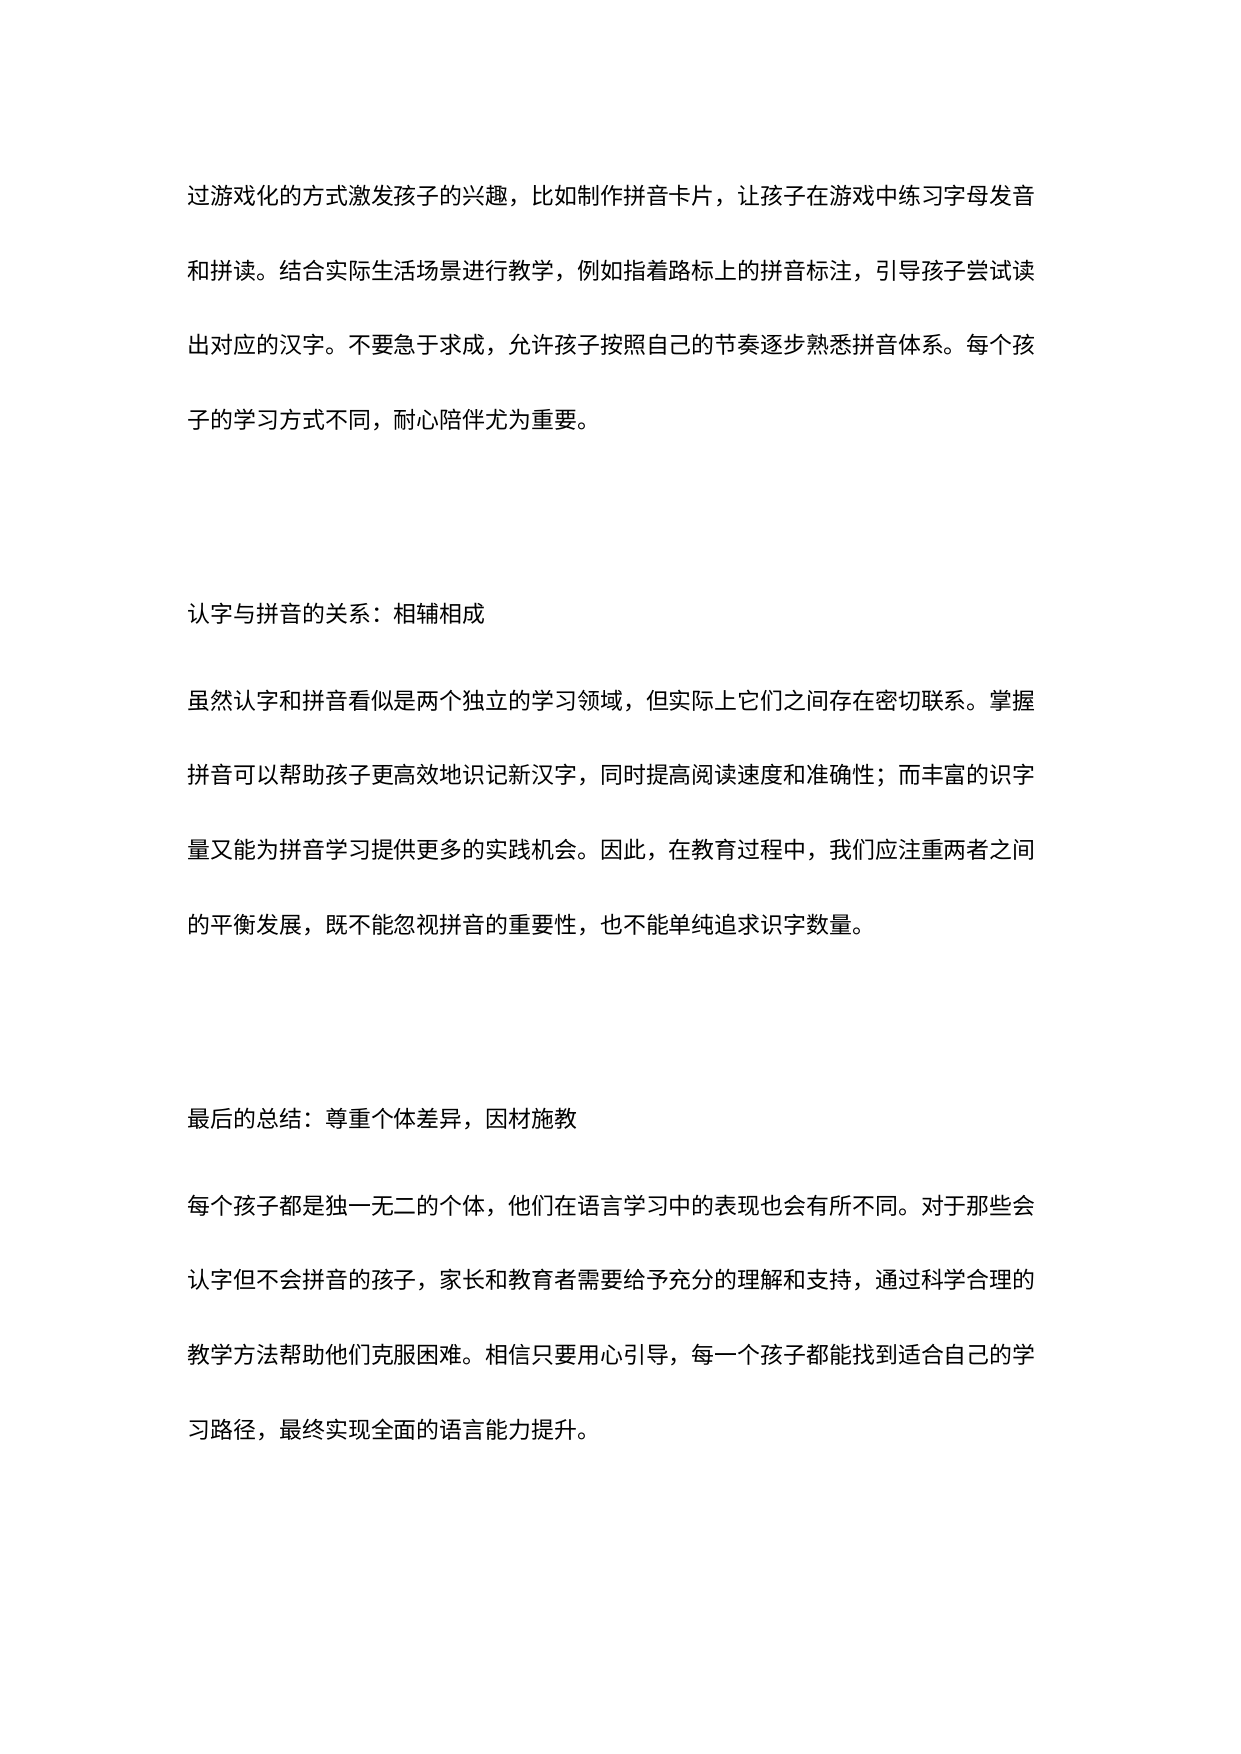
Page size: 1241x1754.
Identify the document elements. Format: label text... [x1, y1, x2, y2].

text 虽然认字和拼音看似是两个独立的学习领域，但实际上它们之间存在密切联系。掌握拼音可以帮助孩子更高效地识记新汉字，同时提高阅读速度和准确性；而丰富的识字量又能为拼音学习提供更多的实践机会。因此，在教育过程中，我们应注重两者之间的平衡发展，既不能忽视拼音的重要性，也不能单纯追求识字数量。 [187, 667, 1053, 956]
text 最后的总结：尊重个体差异，因材施教 [187, 1085, 1053, 1150]
text 每个孩子都是独一无二的个体，他们在语言学习中的表现也会有所不同。对于那些会认字但不会拼音的孩子，家长和教育者需要给予充分的理解和支持，通过科学合理的教学方法帮助他们克服困难。相信只要用心引导，每一个孩子都能找到适合自己的学习路径，最终实现全面的语言能力提升。 [187, 1172, 1053, 1461]
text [187, 162, 1053, 451]
text 认字与拼音的关系：相辅相成 [187, 580, 1053, 645]
